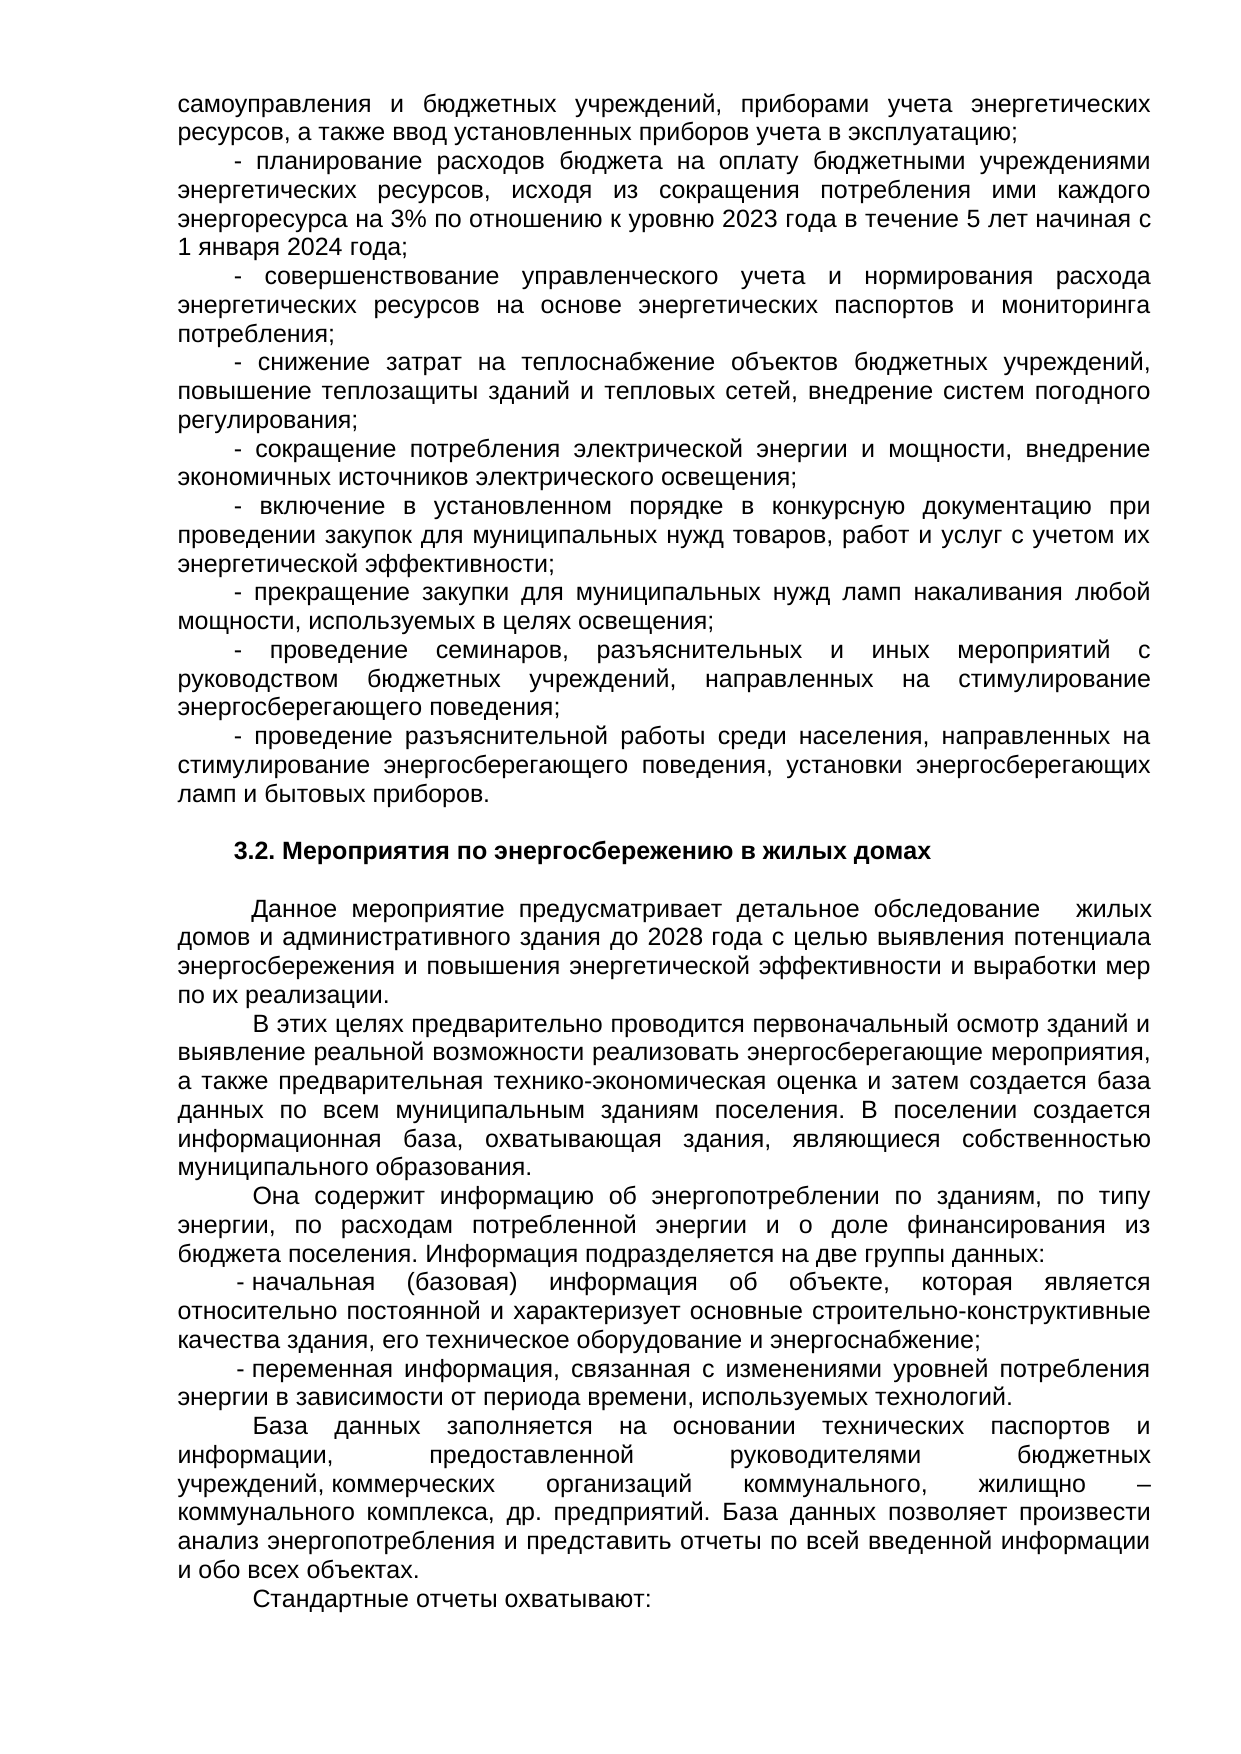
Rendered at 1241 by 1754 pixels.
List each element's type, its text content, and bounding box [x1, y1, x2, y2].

text Стандартные отчеты охватывают: [177, 1584, 1152, 1612]
text - переменная информация, связанная с изменениями уровней потребления энергии в зависимости от периода времени, используемых технологий. [177, 1354, 1152, 1411]
text - начальная (базовая) информация об объекте, которая является относительно постоянной и характеризует основные строительно-конструктивные качества здания, его техническое оборудование и энергоснабжение; [177, 1267, 1152, 1354]
text - совершенствование управленческого учета и нормирования расхода энергетических ресурсов на основе энергетических паспортов и мониторинга потребления; [177, 261, 1152, 347]
text В этих целях предварительно проводится первоначальный осмотр зданий и выявление реальной возможности реализовать энергосберегающие мероприятия, а также предварительная технико-экономическая оценка и затем создается база данных по всем муниципальным зданиям поселения. В поселении создается информационная база, охватывающая здания, являющиеся собственностью муниципального образования. [177, 1009, 1152, 1181]
text - сокращение потребления электрической энергии и мощности, внедрение экономичных источников электрического освещения; [177, 434, 1152, 491]
text База данных заполняется на основании технических паспортов и информации, предоставленной руководителями бюджетных учреждений, коммерческих организаций коммунального, жилищно – коммунального комплекса, др. предприятий. База данных позволяет произвести анализ энергопотребления и представить отчеты по всей введенной информации и обо всех объектах. [177, 1411, 1152, 1584]
text - планирование расходов бюджета на оплату бюджетными учреждениями энергетических ресурсов, исходя из сокращения потребления ими каждого энергоресурса на 3% по отношению к уровню 2023 года в течение 5 лет начиная с 1 января 2024 года; [177, 146, 1152, 261]
text 3.2. Мероприятия по энергосбережению в жилых домах [177, 836, 1152, 865]
text - снижение затрат на теплоснабжение объектов бюджетных учреждений, повышение теплозащиты зданий и тепловых сетей, внедрение систем погодного регулирования; [177, 347, 1152, 434]
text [177, 89, 1152, 146]
text - проведение разъяснительной работы среди населения, направленных на стимулирование энергосберегающего поведения, установки энергосберегающих ламп и бытовых приборов. [177, 721, 1152, 807]
text - проведение семинаров, разъяснительных и иных мероприятий с руководством бюджетных учреждений, направленных на стимулирование энергосберегающего поведения; [177, 635, 1152, 721]
text Она содержит информацию об энергопотреблении по зданиям, по типу энергии, по расходам потребленной энергии и о доле финансирования из бюджета поселения. Информация подразделяется на две группы данных: [177, 1181, 1152, 1267]
text Данное мероприятие предусматривает детальное обследование жилых домов и административного здания до 2028 года с целью выявления потенциала энергосбережения и повышения энергетической эффективности и выработки мер по их реализации. [177, 894, 1152, 1009]
text - прекращение закупки для муниципальных нужд ламп накаливания любой мощности, используемых в целях освещения; [177, 577, 1152, 635]
text - включение в установленном порядке в конкурсную документацию при проведении закупок для муниципальных нужд товаров, работ и услуг с учетом их энергетической эффективности; [177, 491, 1152, 577]
